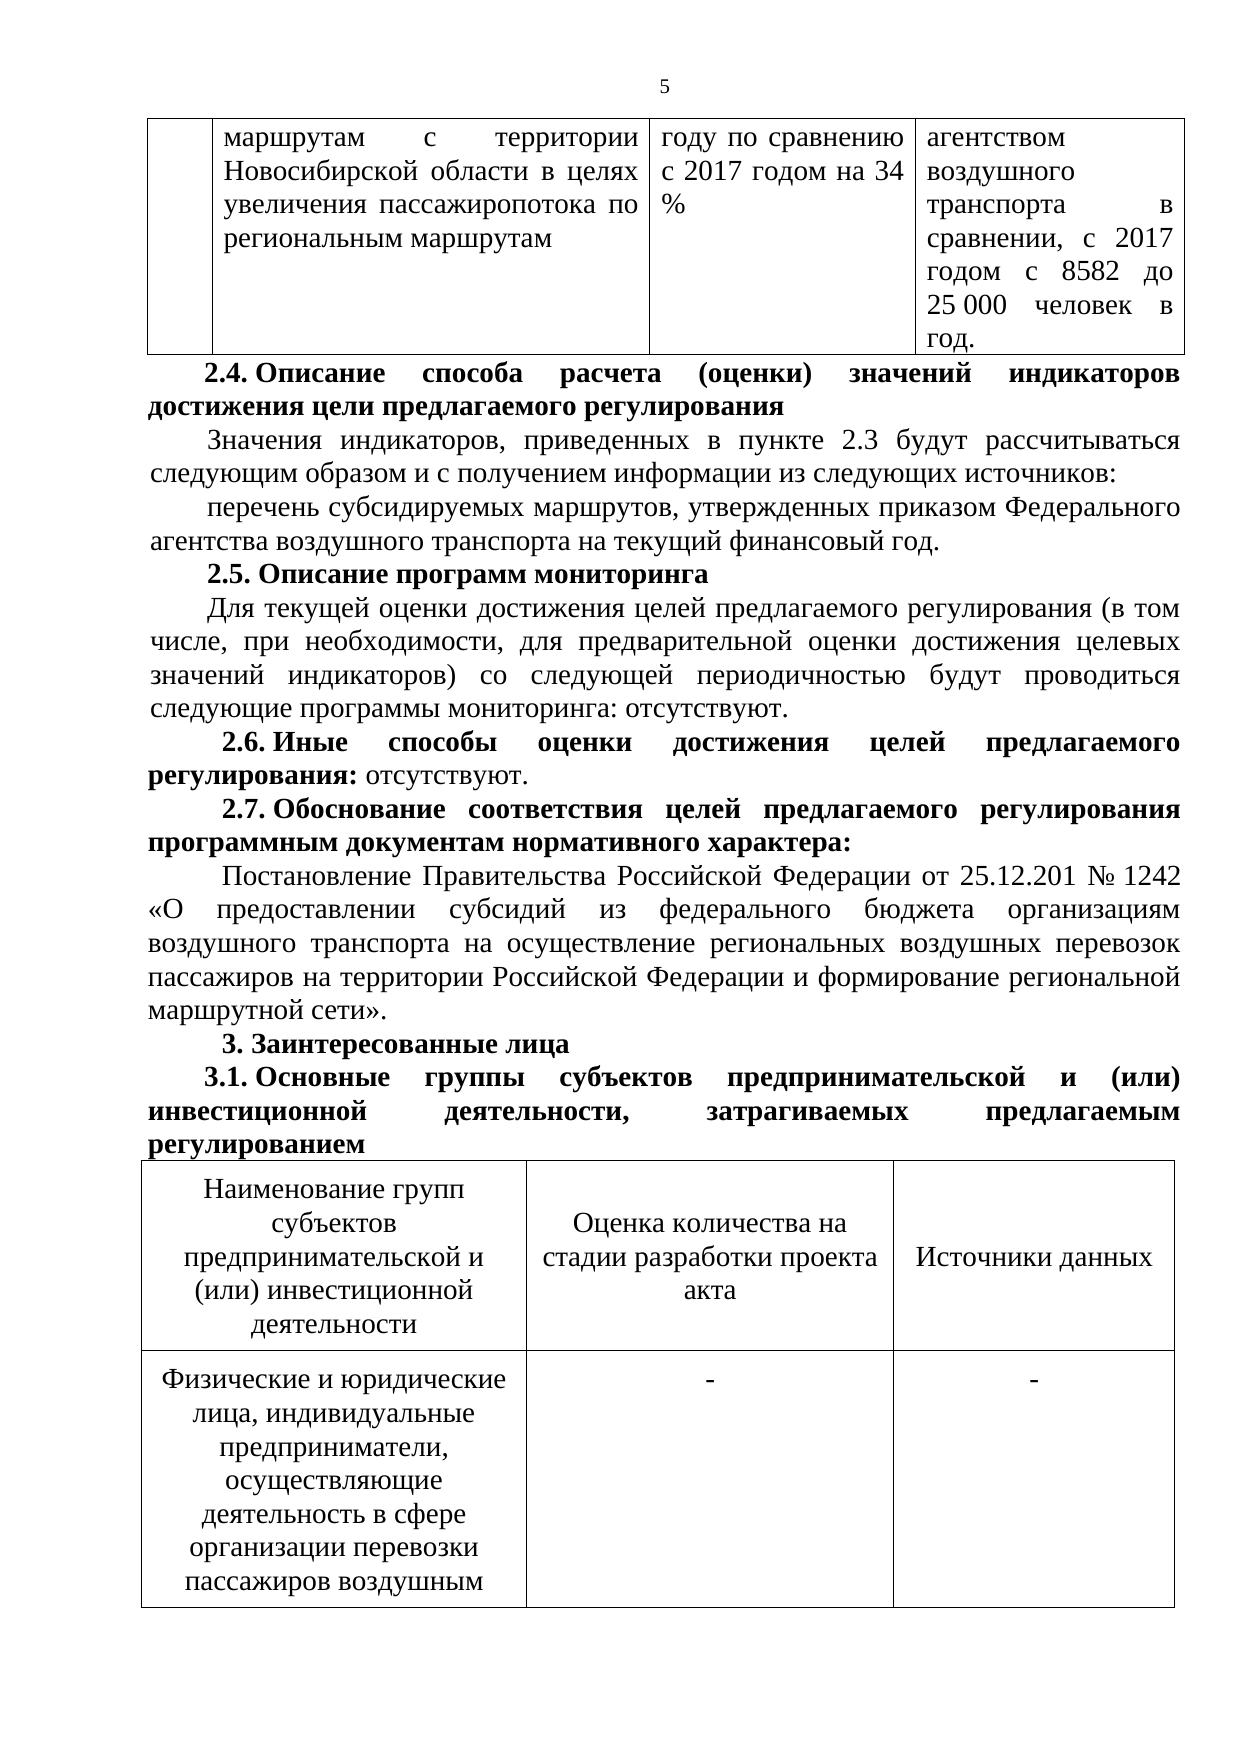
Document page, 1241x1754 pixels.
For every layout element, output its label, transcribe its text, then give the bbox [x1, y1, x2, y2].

table_header Оценка количества на стадии разработки проекта акта [527, 1161, 893, 1350]
text перечень субсидируемых маршрутов, утвержденных приказом Федерального агентства воздушного транспорта на текущий финансовый год. [150, 489, 1181, 556]
table_cell - [894, 1351, 1174, 1607]
text 2.5. Описание программ мониторинга [150, 556, 1181, 590]
table_cell 1 [148, 119, 212, 354]
text 2.7. Обоснование соответствия целей предлагаемого регулирования программным документам нормативного характера: [148, 791, 1181, 858]
table_header Наименование групп субъектов предпринимательской и (или) инвестиционной деятельности [142, 1161, 526, 1350]
text 3. Заинтересованные лица [148, 1026, 1181, 1059]
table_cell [213, 119, 649, 354]
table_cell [650, 119, 915, 354]
text Для текущей оценки достижения целей предлагаемого регулирования (в том числе, при необходимости, для предварительной оценки достижения целевых значений индикаторов) со следующей периодичностью будут проводиться следующие программы мониторинга: отсутствуют. [150, 590, 1181, 724]
text Значения индикаторов, приведенных в пункте 2.3 будут рассчитываться следующим образом и с получением информации из следующих источников: [150, 422, 1181, 489]
text 3.1. Основные группы субъектов предпринимательской и (или) инвестиционной деятельности, затрагиваемых предлагаемым регулированием [148, 1059, 1181, 1160]
table_cell - [527, 1351, 893, 1607]
table_header Источники данных [894, 1161, 1174, 1350]
text Постановление Правительства Российской Федерации от 25.12.201 № 1242 «О предоставлении субсидий из федерального бюджета организациям воздушного транспорта на осуществление региональных воздушных перевозок пассажиров на территории Российской Федерации и формирование региональной маршрутной сети». [148, 858, 1181, 1026]
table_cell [142, 1351, 526, 1607]
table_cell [916, 119, 1184, 354]
text 2.4. Описание способа расчета (оценки) значений индикаторов достижения цели предлагаемого регулирования [148, 355, 1181, 422]
text 2.6. Иные способы оценки достижения целей предлагаемого регулирования: отсутствуют. [148, 724, 1181, 791]
